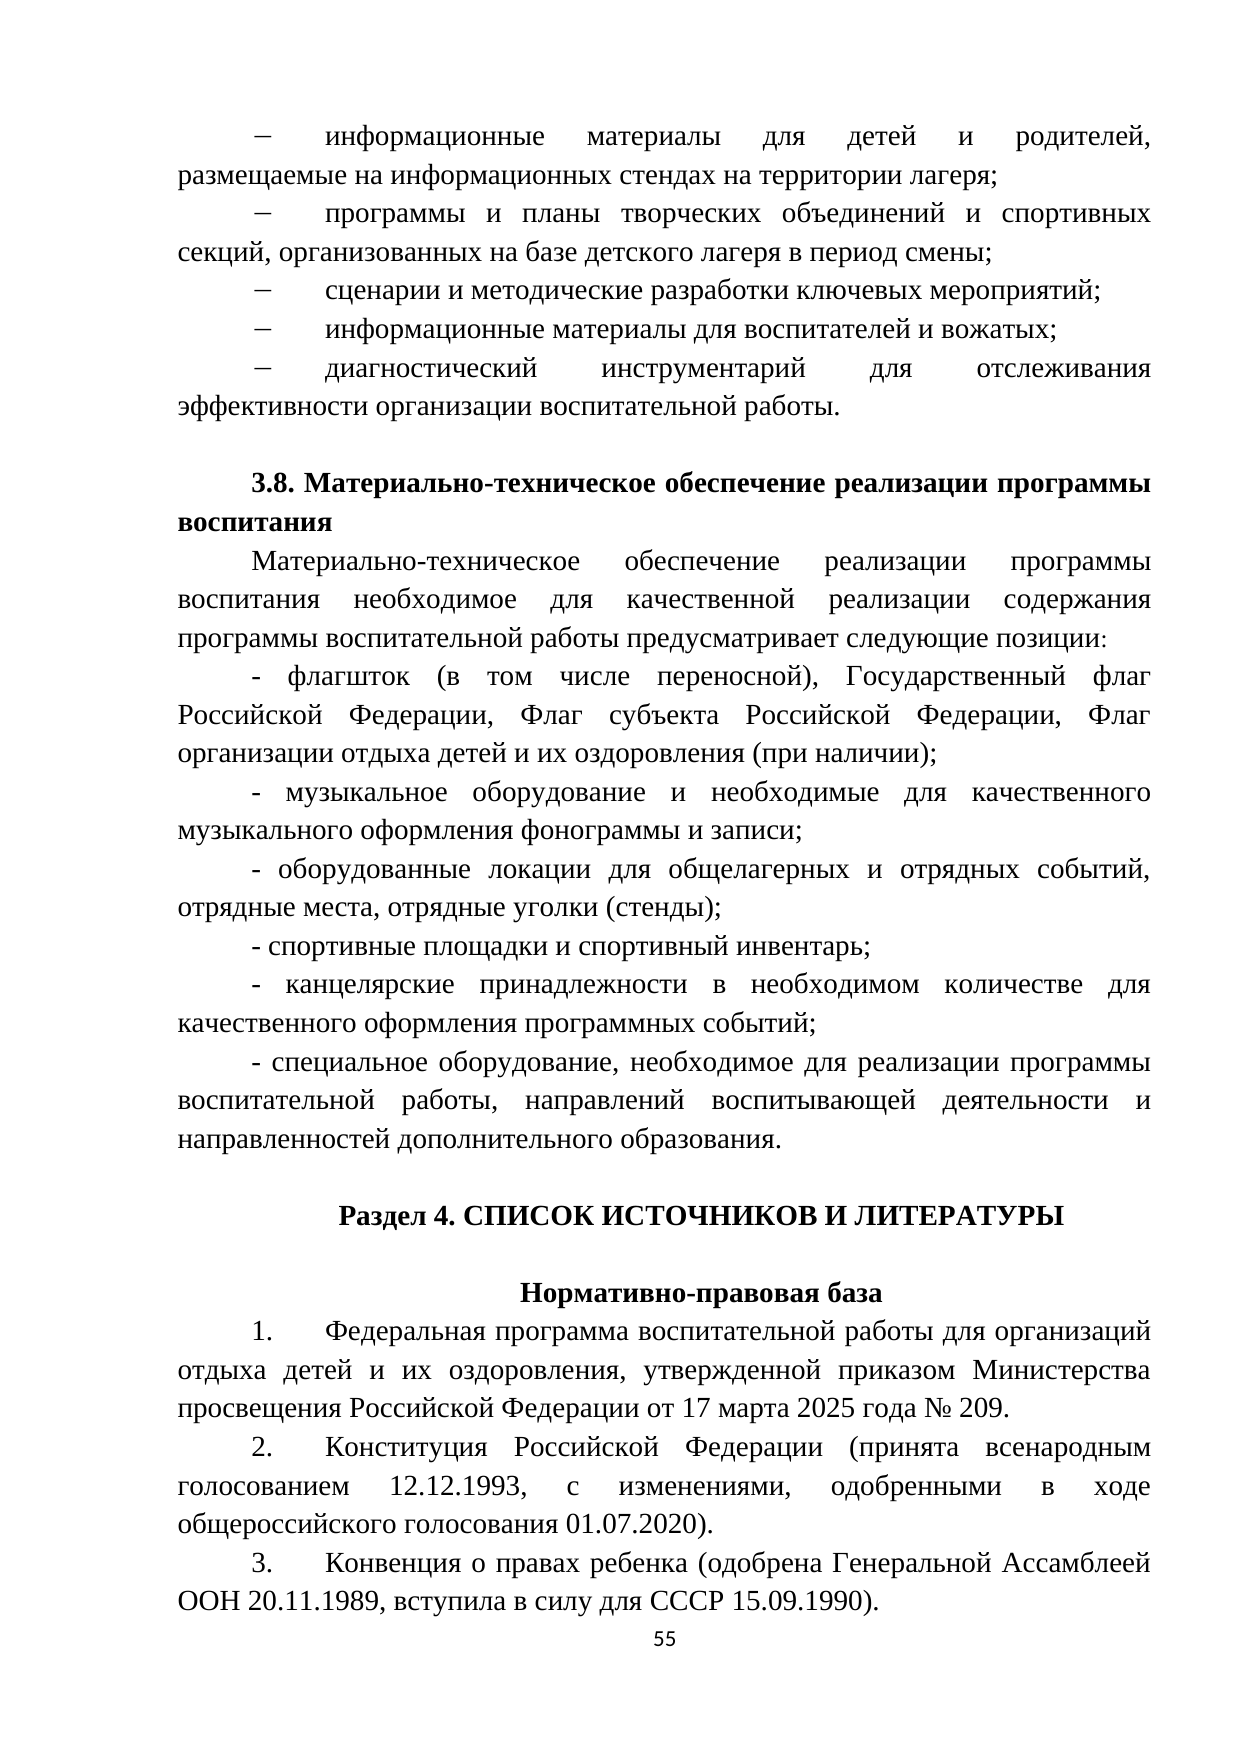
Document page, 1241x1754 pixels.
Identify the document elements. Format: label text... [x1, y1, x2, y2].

list 3.8. Материально-техническое обеспечение реализации программы воспитания [177, 466, 1152, 538]
list информационные материалы для воспитателей и вожатых; [177, 311, 1152, 345]
list Нормативно-правовая база [177, 1275, 1152, 1308]
list Конвенция о правах ребенка (одобрена Генеральной Ассамблеей ООН 20.11.1989, вступила в силу для СССР 15.09.1990). [177, 1545, 1152, 1617]
text - оборудованные локации для общелагерных и отрядных событий, отрядные места, отрядные уголки (стенды); [177, 851, 1152, 923]
text - флагшток (в том числе переносной), Государственный флаг Российской Федерации, Флаг субъекта Российской Федерации, Флаг организации отдыха детей и их оздоровления (при наличии); [177, 658, 1152, 769]
list информационные материалы для детей и родителей, размещаемые на информационных стендах на территории лагеря; [177, 118, 1152, 190]
list сценарии и методические разработки ключевых мероприятий; [177, 272, 1152, 306]
list программы и планы творческих объединений и спортивных секций, организованных на базе детского лагеря в период смены; [177, 195, 1152, 267]
list Конституция Российской Федерации (принята всенародным голосованием 12.12.1993, с изменениями, одобренными в ходе общероссийского голосования 01.07.2020). [177, 1429, 1152, 1540]
text - канцелярские принадлежности в необходимом количестве для качественного оформления программных событий; [177, 967, 1152, 1039]
list диагностический инструментарий для отслеживания эффективности организации воспитательной работы. [177, 350, 1152, 422]
list Раздел 4. СПИСОК ИСТОЧНИКОВ И ЛИТЕРАТУРЫ [251, 1198, 1152, 1231]
list - специальное оборудование, необходимое для реализации программы воспитательной работы, направлений воспитывающей деятельности и направленностей дополнительного образования. [177, 1044, 1152, 1154]
text - спортивные площадки и спортивный инвентарь; [177, 928, 1152, 962]
list Федеральная программа воспитательной работы для организаций отдыха детей и их оздоровления, утвержденной приказом Министерства просвещения Российской Федерации от 17 марта 2025 года № 209. [177, 1313, 1152, 1424]
text - музыкальное оборудование и необходимые для качественного музыкального оформления фонограммы и записи; [177, 774, 1152, 846]
text Материально-техническое обеспечение реализации программы воспитания необходимое для качественной реализации содержания программы воспитательной работы предусматривает следующие позиции: [177, 543, 1152, 653]
